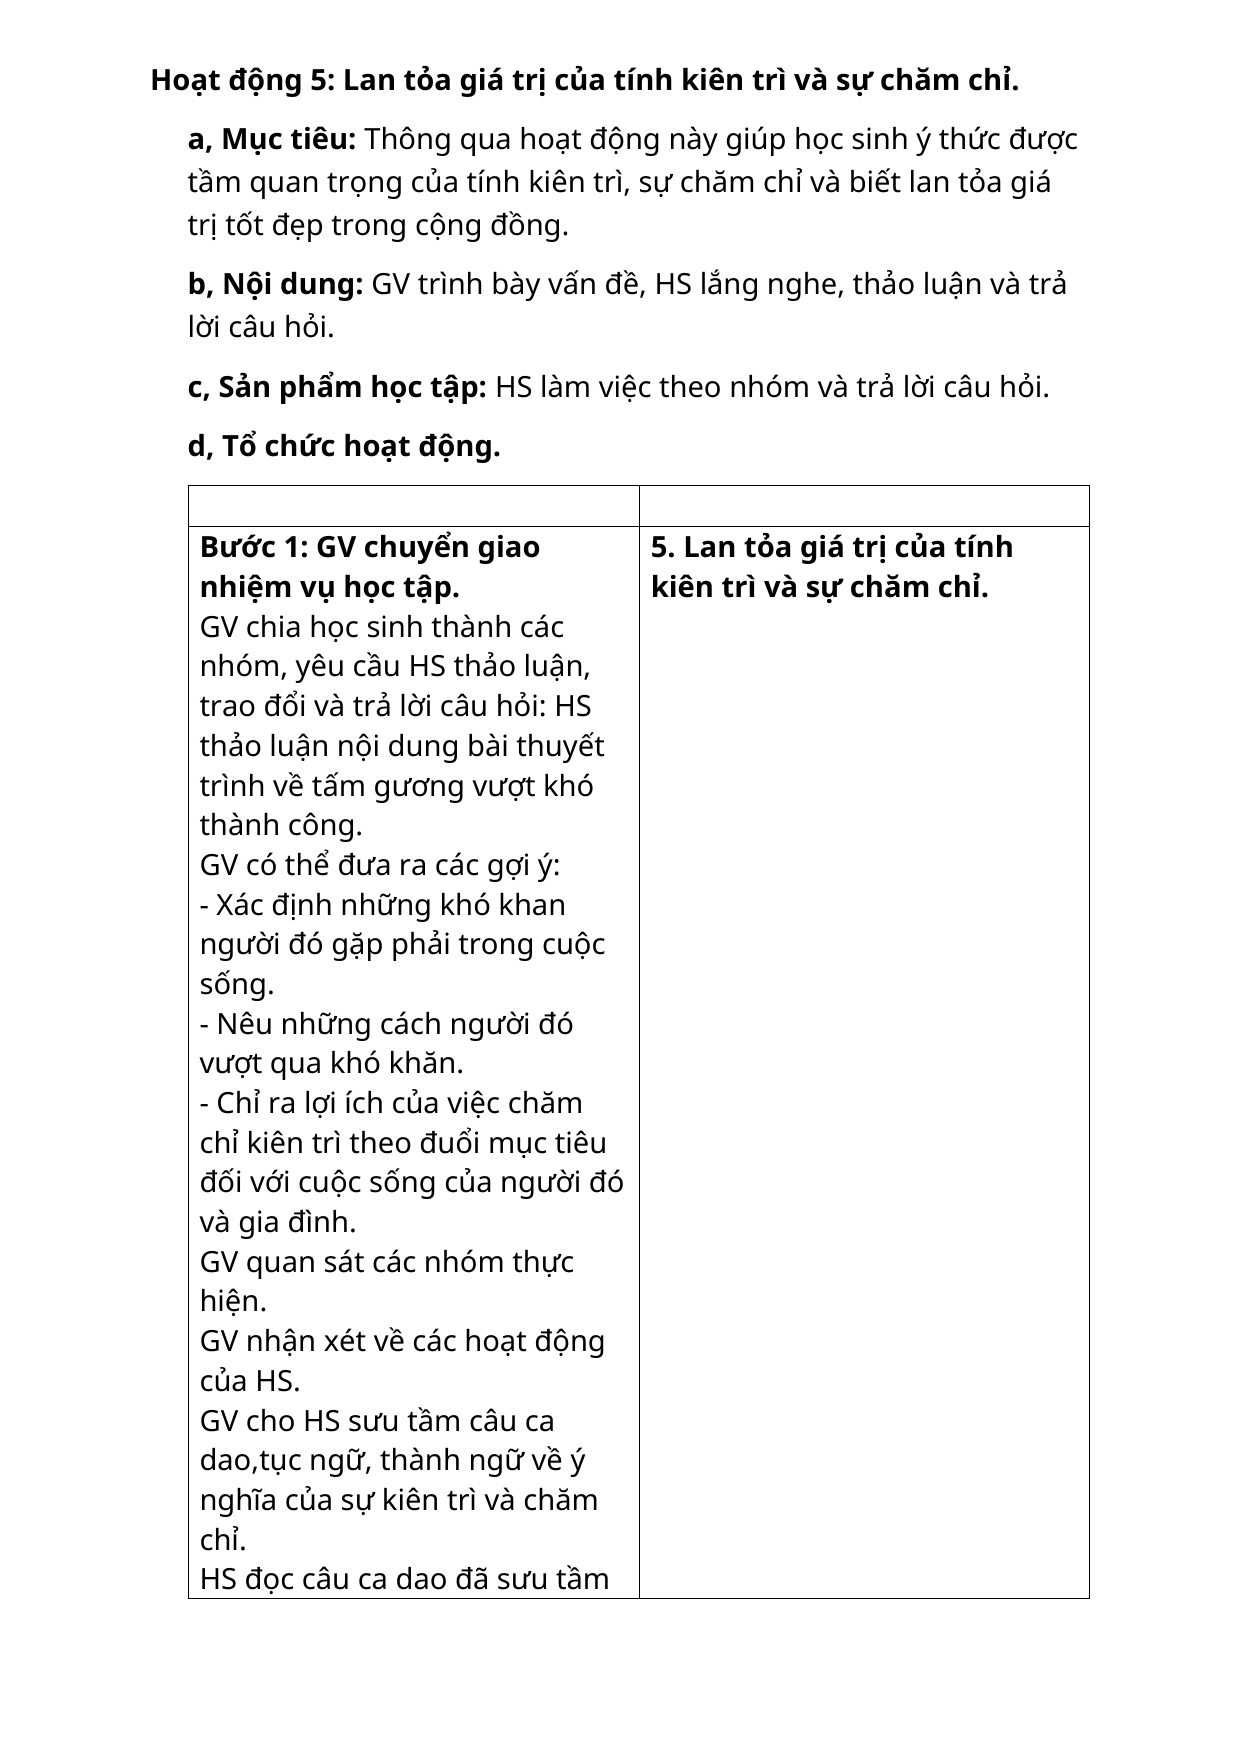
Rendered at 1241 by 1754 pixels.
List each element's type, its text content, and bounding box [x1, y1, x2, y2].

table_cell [189, 527, 639, 1598]
text a, Mục tiêu: Thông qua hoạt động này giúp học sinh ý thức được tầm quan trọng của tính kiên trì, sự chăm chỉ và biết lan tỏa giá trị tốt đẹp trong cộng đồng. [187, 118, 1090, 244]
table_header [189, 486, 639, 526]
text Hoạt động 5: Lan tỏa giá trị của tính kiên trì và sự chăm chỉ. [150, 59, 1090, 99]
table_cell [640, 527, 1089, 1598]
text d, Tổ chức hoạt động. [187, 425, 1090, 465]
table_header [640, 486, 1089, 526]
text c, Sản phẩm học tập: HS làm việc theo nhóm và trả lời câu hỏi. [187, 366, 1090, 406]
text b, Nội dung: GV trình bày vấn đề, HS lắng nghe, thảo luận và trả lời câu hỏi. [187, 264, 1090, 346]
